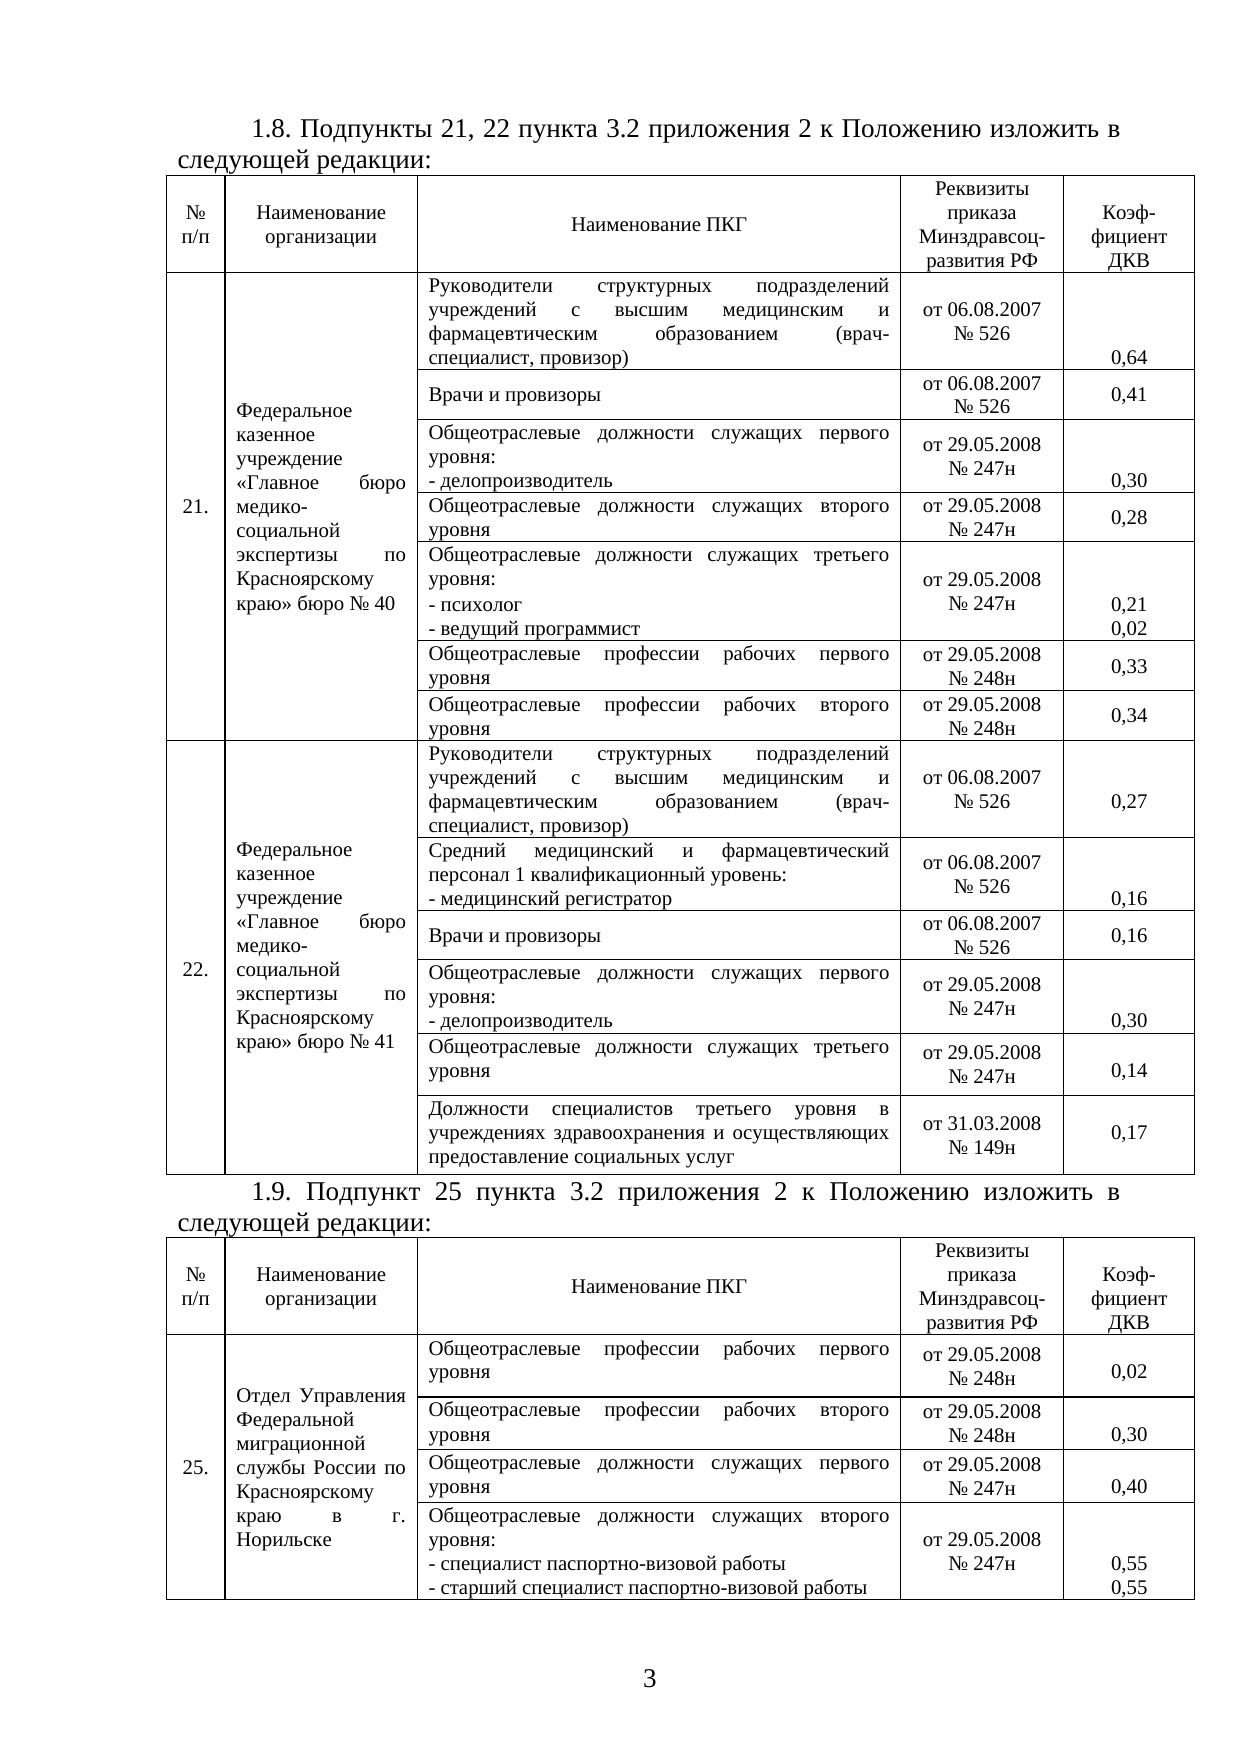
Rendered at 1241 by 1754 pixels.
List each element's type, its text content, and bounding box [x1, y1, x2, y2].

table_header № п/п [167, 176, 224, 272]
table_cell Общеотраслевые профессии рабочих второго уровня [418, 1398, 900, 1449]
table_cell от 29.05.2008 № 248н [901, 641, 1063, 690]
table_cell 25. [167, 1335, 224, 1599]
table_cell - ведущий программист [418, 616, 900, 640]
table_cell от 29.05.2008 № 247н [901, 420, 1063, 492]
table_cell 0,41 [1064, 370, 1194, 419]
table_cell от 29.05.2008 № 247н [901, 542, 1063, 640]
table_cell Общеотраслевые должности служащих первого уровня: - делопроизводитель [418, 960, 900, 1032]
table_cell Федеральное казенное учреждение «Главное бюро медико-социальной экспертизы по Красноярскому краю» бюро № 40 [226, 273, 417, 739]
table_cell Общеотраслевые должности служащих третьего уровня [418, 1034, 900, 1094]
table_cell Общеотраслевые должности служащих второго уровня [418, 493, 900, 541]
table_header Коэф-фициент ДКВ [1064, 176, 1194, 272]
table_cell 0,02 [1064, 1335, 1194, 1396]
table_cell Руководители структурных подразделений учреждений с высшим медицинским и фармацевтическим образованием (врач-специалист, провизор) [418, 273, 900, 369]
table_cell Должности специалистов третьего уровня в учреждениях здравоохранения и осуществляющих предоставление социальных услуг [418, 1096, 900, 1174]
table_cell 0,21 [1064, 590, 1194, 616]
table_cell от 06.08.2007 № 526 [901, 741, 1063, 837]
table_cell 0,34 [1064, 691, 1194, 739]
table_header Наименование ПКГ [418, 1238, 900, 1334]
table_header № п/п [167, 1238, 224, 1334]
table_cell Общеотраслевые профессии рабочих первого уровня [418, 1335, 900, 1396]
table_cell 22. [167, 741, 224, 1174]
table_cell Общеотраслевые должности служащих второго уровня: - специалист паспортно-визовой работы - старший специалист паспортно-визовой работы [418, 1503, 900, 1599]
table_cell 0,40 [1064, 1450, 1194, 1502]
table_cell Средний медицинский и фармацевтический персонал 1 квалификационный уровень: - медицинский регистратор [418, 838, 900, 910]
table_header Наименование организации [226, 176, 417, 272]
table_cell 0,14 [1064, 1034, 1194, 1094]
table_cell от 29.05.2008 № 247н [901, 960, 1063, 1032]
text 1.8. Подпункты 21, 22 пункта 3.2 приложения 2 к Положению изложить в следующей редакции: [177, 112, 1122, 174]
table_cell [1064, 542, 1194, 590]
table_cell 0,16 [1064, 911, 1194, 959]
table_header Реквизиты приказа Минздравсоц-развития РФ [901, 176, 1063, 272]
table_header Наименование ПКГ [418, 176, 900, 272]
table_cell от 29.05.2008 № 247н [901, 1503, 1063, 1599]
table_header Коэф-фициент ДКВ [1064, 1238, 1194, 1334]
table_cell Общеотраслевые должности служащих первого уровня [418, 1450, 900, 1502]
table_cell - психолог [418, 590, 900, 616]
table_cell 21. [167, 273, 224, 739]
table_cell от 06.08.2007 № 526 [901, 273, 1063, 369]
table_cell 0,64 [1064, 273, 1194, 369]
table_cell 0,30 [1064, 960, 1194, 1032]
table_cell 0,16 [1064, 838, 1194, 910]
table_cell от 06.08.2007 № 526 [901, 911, 1063, 959]
table_cell от 06.08.2007 № 526 [901, 838, 1063, 910]
table_cell Врачи и провизоры [418, 370, 900, 419]
table_cell Федеральное казенное учреждение «Главное бюро медико-социальной экспертизы по Красноярскому краю» бюро № 41 [226, 741, 417, 1174]
table_cell 0,30 [1064, 1398, 1194, 1449]
table_cell 0,33 [1064, 641, 1194, 690]
table_cell Общеотраслевые должности служащих третьего уровня: [418, 542, 900, 590]
table_cell от 31.03.2008 № 149н [901, 1096, 1063, 1174]
table_cell от 29.05.2008 № 247н [901, 493, 1063, 541]
table_cell Отдел Управления Федеральной миграционной службы России по Красноярскому краю в г. Норильске [226, 1335, 417, 1599]
table_header Реквизиты приказа Минздравсоц-развития РФ [901, 1238, 1063, 1334]
table_cell 0,55 0,55 [1064, 1503, 1194, 1599]
table_cell от 29.05.2008 № 248н [901, 1335, 1063, 1396]
table_cell Врачи и провизоры [418, 911, 900, 959]
table_header Наименование организации [226, 1238, 417, 1334]
table_cell 0,02 [1064, 616, 1194, 640]
table_cell 0,17 [1064, 1096, 1194, 1174]
table_cell Общеотраслевые профессии рабочих первого уровня [418, 641, 900, 690]
table_cell от 29.05.2008 № 247н [901, 1450, 1063, 1502]
table_cell 0,27 [1064, 741, 1194, 837]
table_cell от 29.05.2008 № 248н [901, 691, 1063, 739]
table_cell от 29.05.2008 № 247н [901, 1034, 1063, 1094]
table_cell Руководители структурных подразделений учреждений с высшим медицинским и фармацевтическим образованием (врач-специалист, провизор) [418, 741, 900, 837]
table_cell от 29.05.2008 № 248н [901, 1398, 1063, 1449]
table_cell от 06.08.2007 № 526 [901, 370, 1063, 419]
text 1.9. Подпункт 25 пункта 3.2 приложения 2 к Положению изложить в следующей редакции: [177, 1175, 1122, 1237]
table_cell 0,30 [1064, 420, 1194, 492]
table_cell 0,28 [1064, 493, 1194, 541]
table_cell Общеотраслевые должности служащих первого уровня: - делопроизводитель [418, 420, 900, 492]
table_cell Общеотраслевые профессии рабочих второго уровня [418, 691, 900, 739]
